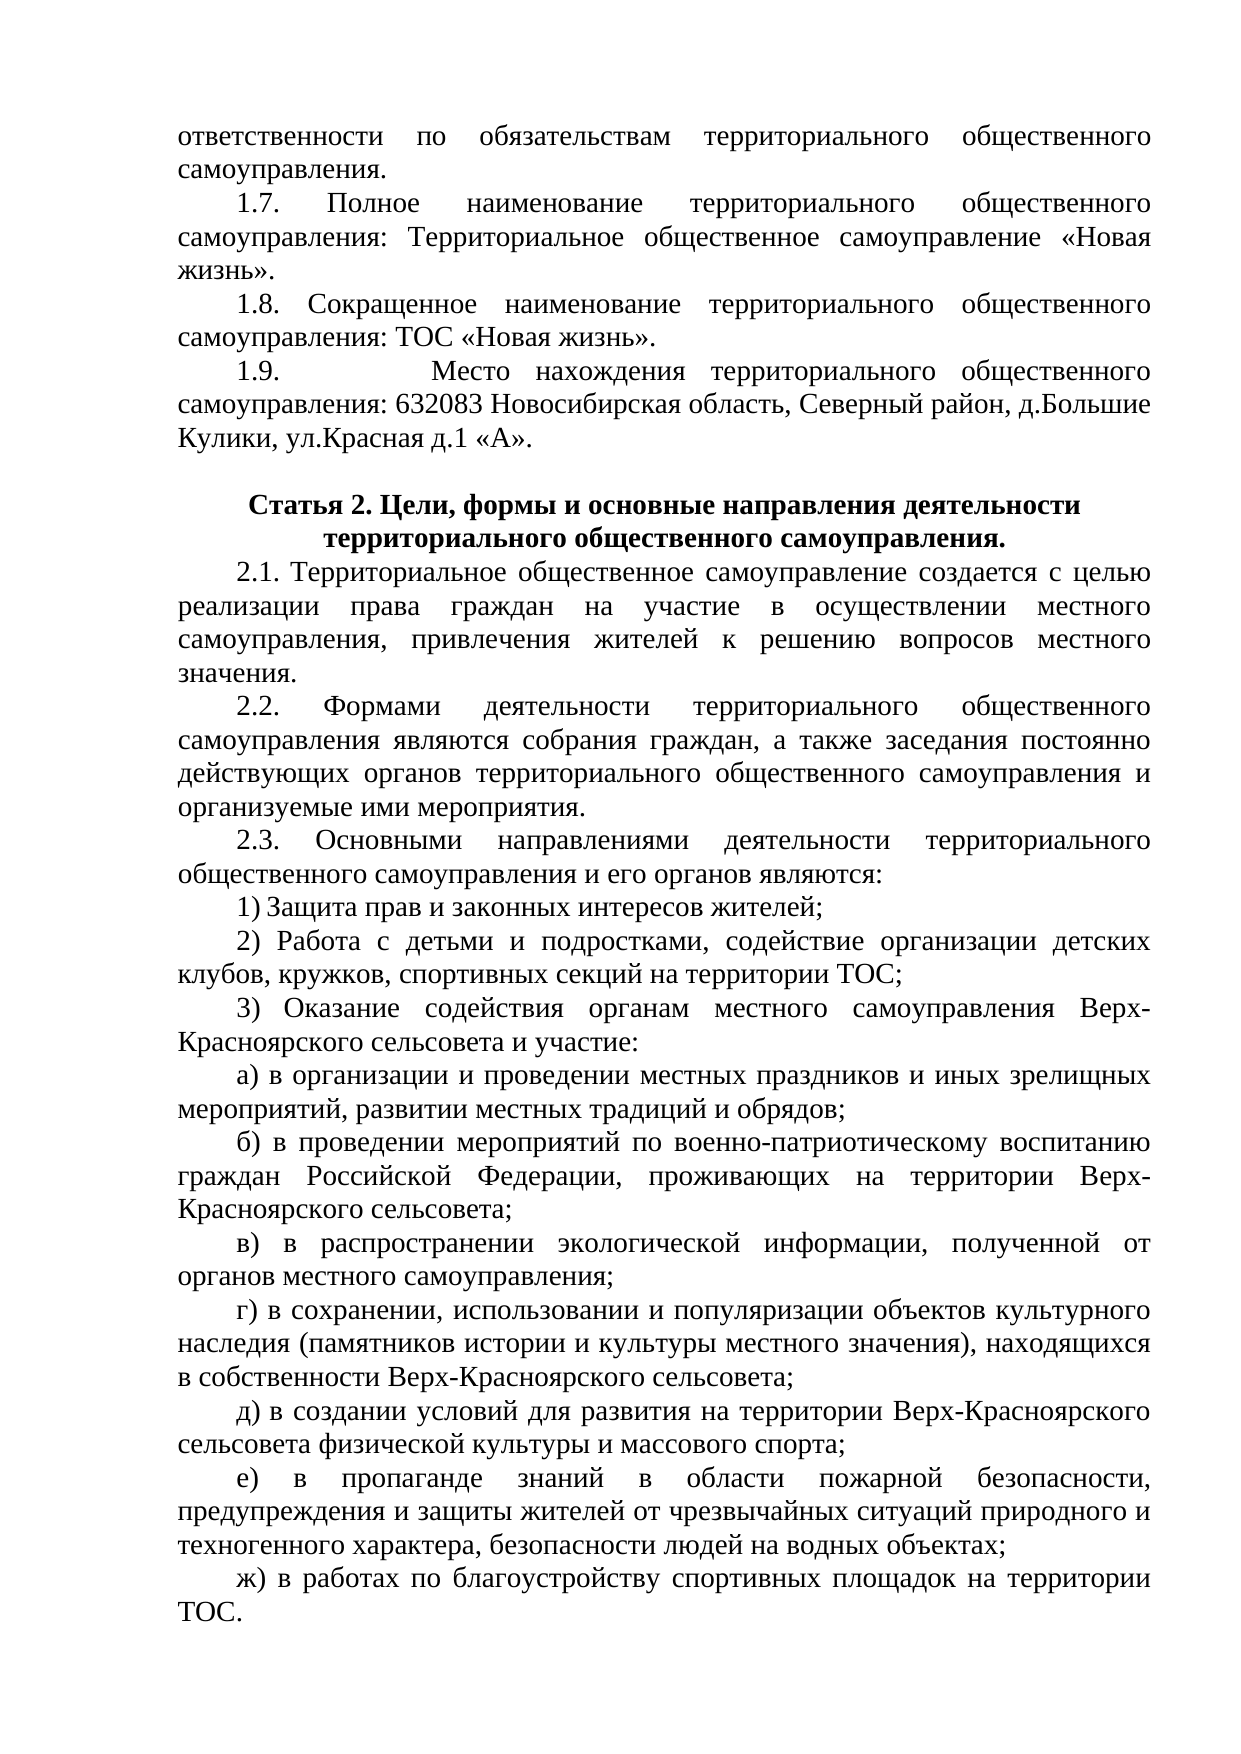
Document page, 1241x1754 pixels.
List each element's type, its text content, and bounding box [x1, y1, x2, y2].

text е) в пропаганде знаний в области пожарной безопасности, предупреждения и защиты жителей от чрезвычайных ситуаций природного и техногенного характера, безопасности людей на водных объектах; [177, 1460, 1152, 1560]
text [177, 118, 1152, 185]
text 2.2. Формами деятельности территориального общественного самоуправления являются собрания граждан, а также заседания постоянно действующих органов территориального общественного самоуправления и организуемые ими мероприятия. [178, 688, 1152, 822]
text 1.7. Полное наименование территориального общественного самоуправления: Территориальное общественное самоуправление «Новая жизнь». [177, 185, 1152, 286]
text 2) Работа с детьми и подростками, содействие организации детских клубов, кружков, спортивных секций на территории ТОС; [177, 923, 1152, 990]
text г) в сохранении, использовании и популяризации объектов культурного наследия (памятников истории и культуры местного значения), находящихся в собственности Верх-Красноярского сельсовета; [177, 1292, 1152, 1393]
text д) в создании условий для развития на территории Верх-Красноярского сельсовета физической культуры и массового спорта; [177, 1393, 1152, 1460]
text 1.9. Место нахождения территориального общественного самоуправления: 632083 Новосибирская область, Северный район, д.Большие Кулики, ул.Красная д.1 «А». [177, 353, 1152, 453]
text Статья 2. Цели, формы и основные направления деятельности территориального общественного самоуправления. [178, 487, 1152, 554]
text в) в распространении экологической информации, полученной от органов местного самоуправления; [177, 1225, 1152, 1292]
text а) в организации и проведении местных праздников и иных зрелищных мероприятий, развитии местных традиций и обрядов; [177, 1057, 1152, 1124]
text 1) Защита прав и законных интересов жителей; [177, 889, 1152, 923]
text 2.1. Территориальное общественное самоуправление создается с целью реализации права граждан на участие в осуществлении местного самоуправления, привлечения жителей к решению вопросов местного значения. [178, 554, 1152, 688]
text 2.3. Основными направлениями деятельности территориального общественного самоуправления и его органов являются: [178, 822, 1152, 889]
text 3) Оказание содействия органам местного самоуправления Верх-Красноярского сельсовета и участие: [177, 990, 1152, 1057]
text б) в проведении мероприятий по военно-патриотическому воспитанию граждан Российской Федерации, проживающих на территории Верх-Красноярского сельсовета; [177, 1124, 1152, 1225]
text 1.8. Сокращенное наименование территориального общественного самоуправления: ТОС «Новая жизнь». [177, 286, 1152, 353]
text ж) в работах по благоустройству спортивных площадок на территории ТОС. [177, 1560, 1152, 1627]
